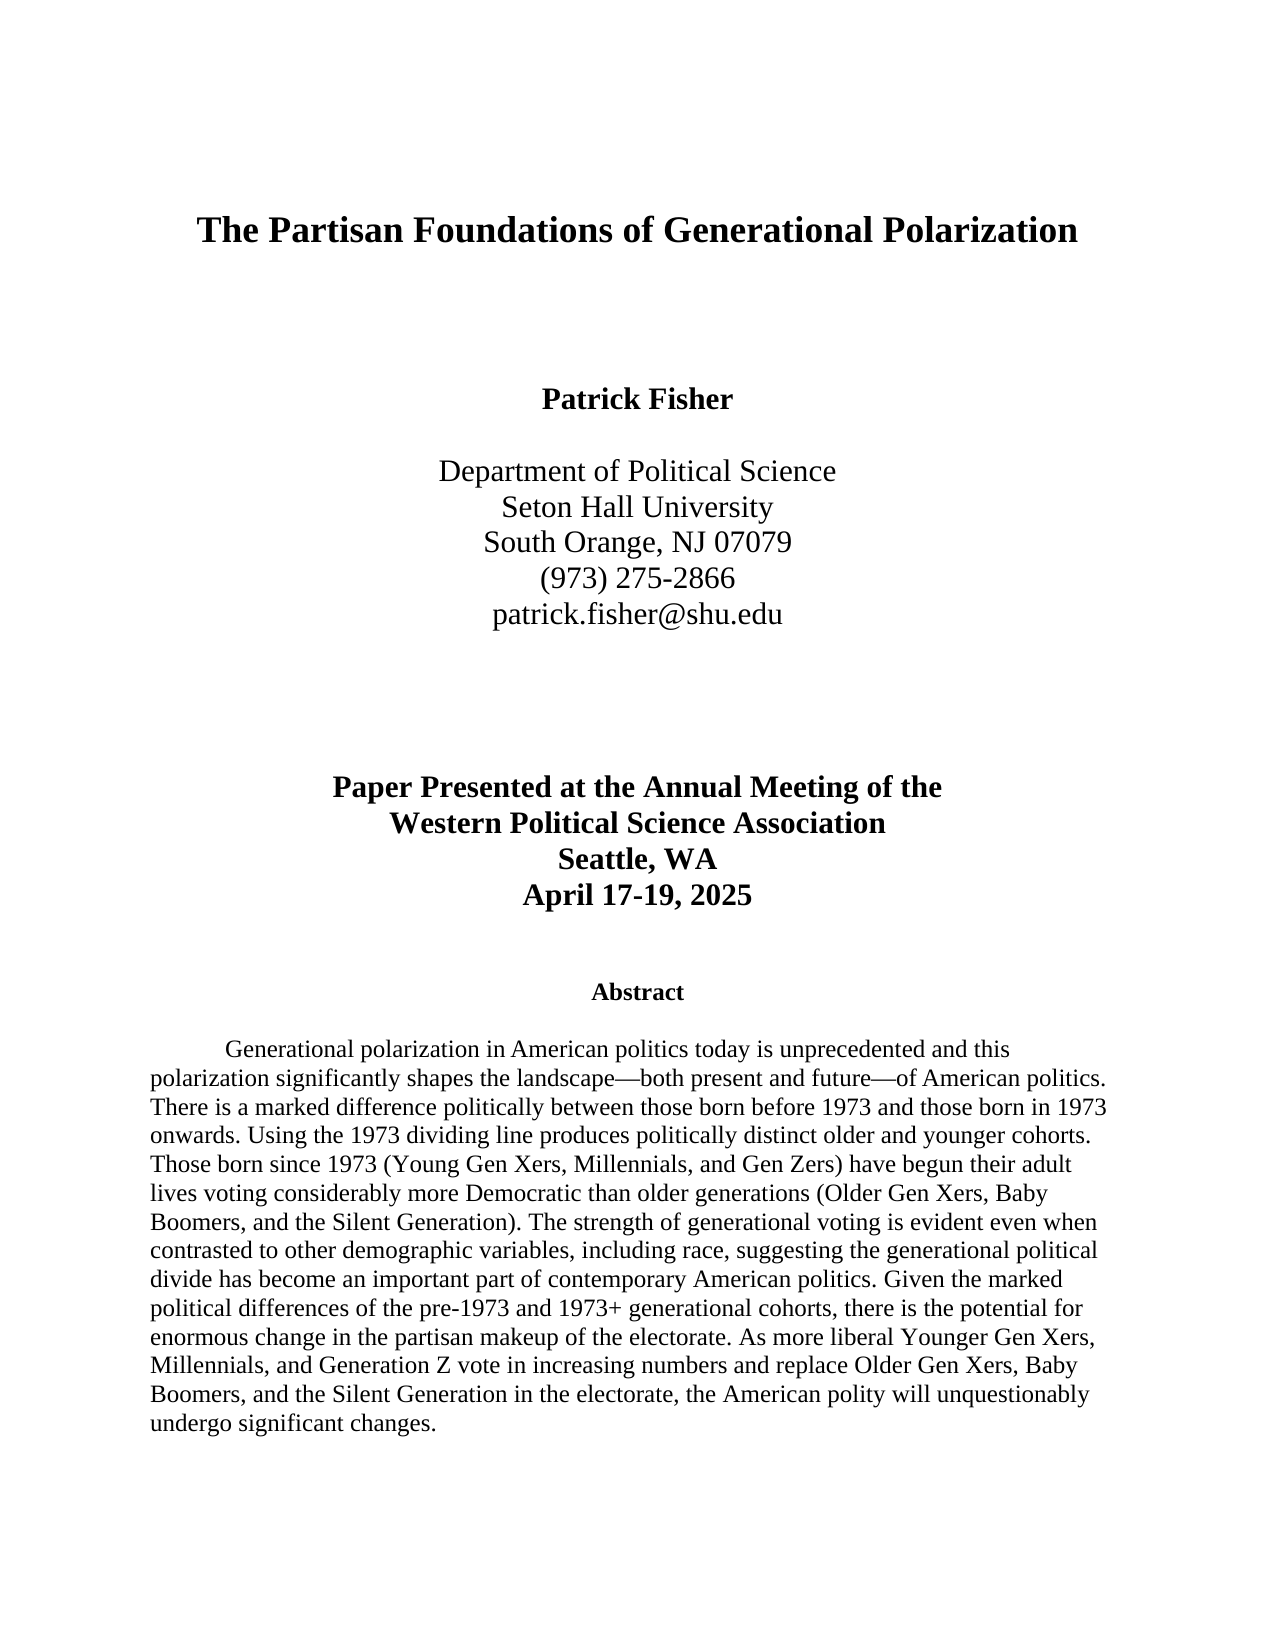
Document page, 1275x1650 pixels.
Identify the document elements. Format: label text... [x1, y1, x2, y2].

text Western Political Science Association [150, 804, 1125, 840]
text Paper Presented at the Annual Meeting of the [150, 768, 1125, 804]
text South Orange, NJ 07079 [150, 524, 1125, 560]
text The Partisan Foundations of Generational Polarization [150, 207, 1125, 251]
text April 17-19, 2025 [150, 876, 1125, 912]
text Seton Hall University [150, 488, 1125, 524]
text Seattle, WA [150, 840, 1125, 876]
text Patrick Fisher [150, 380, 1125, 416]
text Abstract [150, 977, 1125, 1005]
text Generational polarization in American politics today is unprecedented and this polarization significantly shapes the landscape—both present and future—of American politics. [150, 1034, 1125, 1092]
text There is a marked difference politically between those born before 1973 and those born in 1973 onwards. Using the 1973 dividing line produces politically distinct older and younger cohorts. [150, 1092, 1125, 1149]
text (973) 275-2866 [150, 560, 1125, 596]
text patrick.fisher@shu.edu [150, 596, 1125, 632]
text Department of Political Science [150, 452, 1125, 488]
text Those born since 1973 (Young Gen Xers, Millennials, and Gen Zers) have begun their adult lives voting considerably more Democratic than older generations (Older Gen Xers, Baby Boomers, and the Silent Generation). The strength of generational voting is evident even when contrasted to other demographic variables, including race, suggesting the generational political divide has become an important part of contemporary American politics. Given the marked political differences of the pre-1973 and 1973+ generational cohorts, there is the potential for enormous change in the partisan makeup of the electorate. As more liberal Younger Gen Xers, Millennials, and Generation Z vote in increasing numbers and replace Older Gen Xers, Baby Boomers, and the Silent Generation in the electorate, the American polity will unquestionably undergo significant changes. [150, 1149, 1125, 1437]
